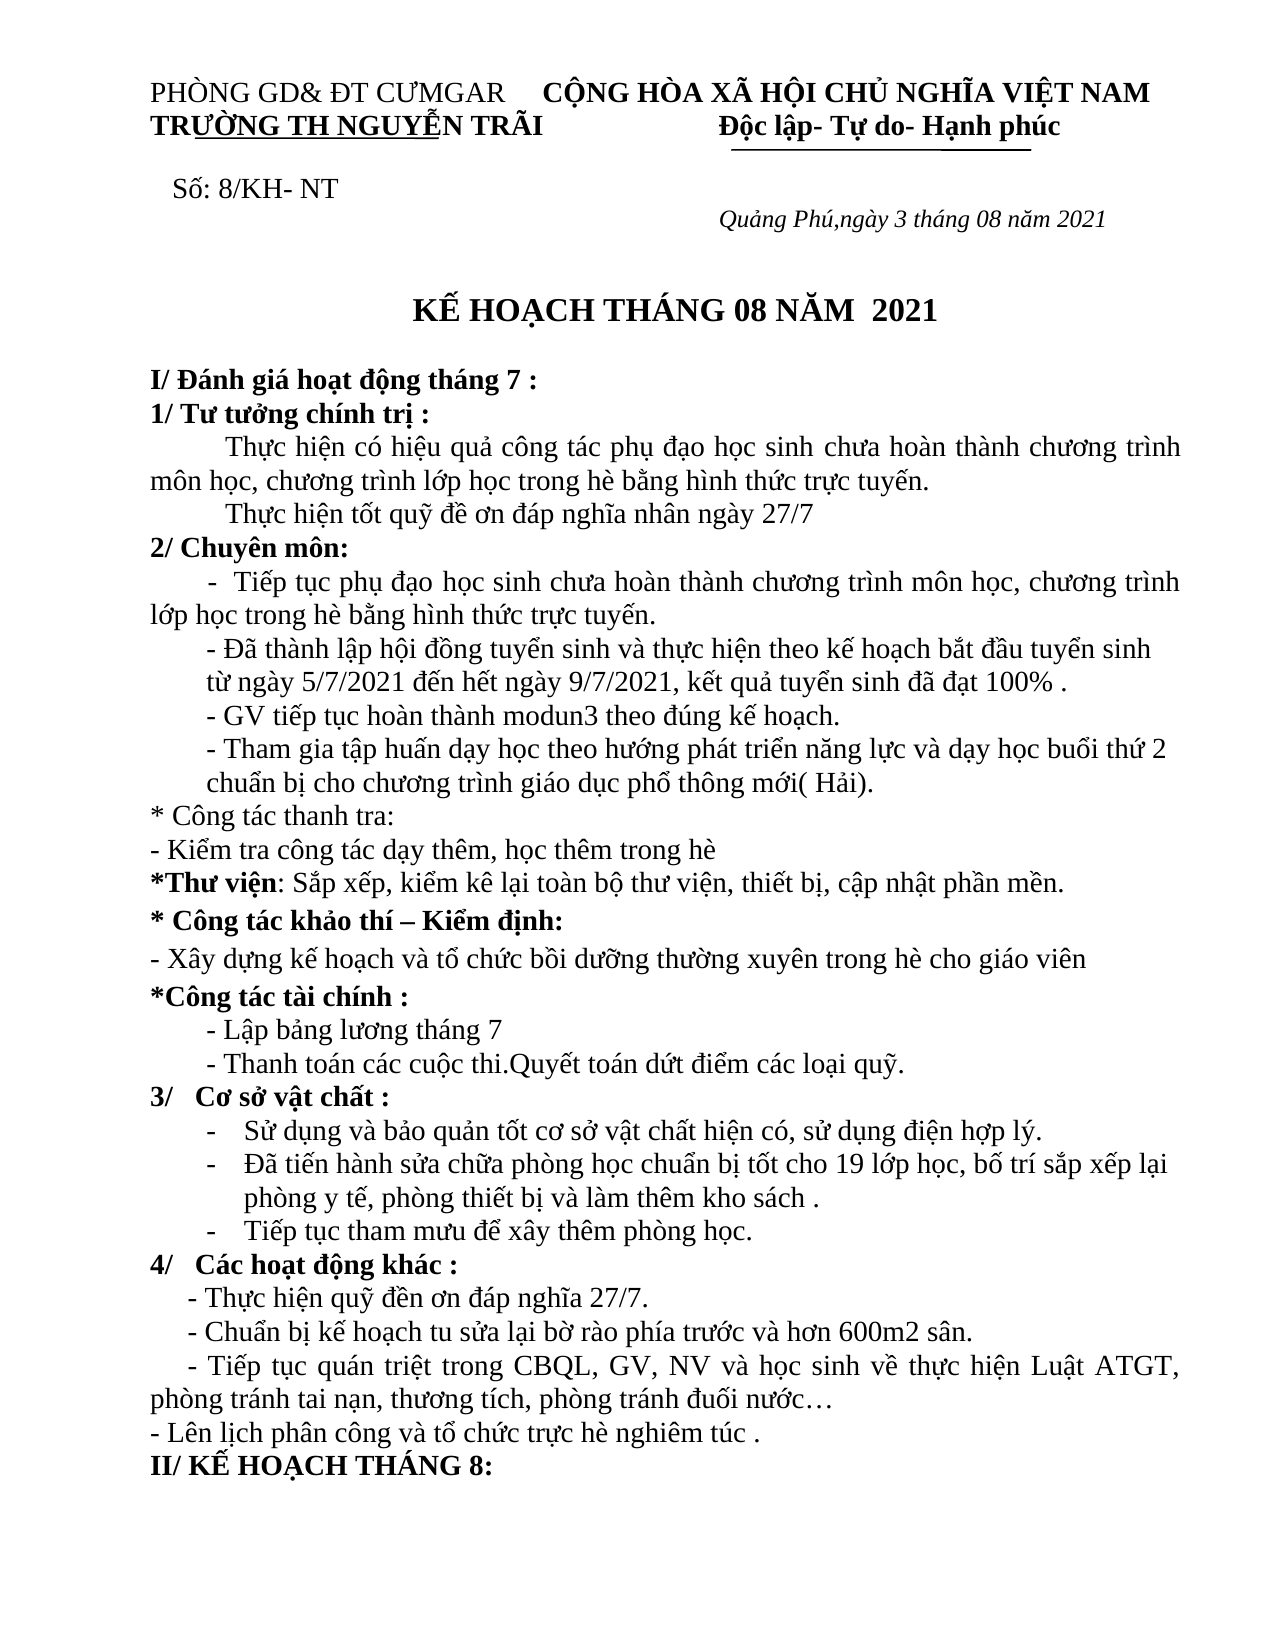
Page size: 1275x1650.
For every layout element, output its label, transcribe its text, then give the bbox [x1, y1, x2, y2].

text - Xây dựng kế hoạch và tổ chức bồi dưỡng thường xuyên trong hè cho giáo viên [150, 941, 1181, 974]
text Thực hiện tốt quỹ đề ơn đáp nghĩa nhân ngày 27/7 [150, 497, 1181, 530]
text *Thư viện: Sắp xếp, kiểm kê lại toàn bộ thư viện, thiết bị, cập nhật phần mền. [150, 866, 1181, 899]
text - Lập bảng lương tháng 7 [206, 1012, 1181, 1046]
text Quảng Phú,ngày 3 tháng 08 năm 2021 [150, 204, 1181, 233]
text - Kiểm tra công tác dạy thêm, học thêm trong hè [150, 832, 1181, 866]
text * Công tác thanh tra: [150, 798, 1181, 832]
text KẾ HOẠCH THÁNG 08 NĂM 2021 [150, 291, 1181, 329]
text 2/ Chuyên môn: [150, 530, 1181, 564]
text Thực hiện có hiệu quả công tác phụ đạo học sinh chưa hoàn thành chương trình môn học, chương trình lớp học trong hè bằng hình thức trực tuyến. [150, 429, 1181, 497]
text - GV tiếp tục hoàn thành modun3 theo đúng kế hoạch. [206, 698, 1181, 731]
text PHÒNG GD& ĐT CƯMGAR CỘNG HÒA XÃ HỘI CHỦ NGHĨA VIỆT NAM [150, 75, 1181, 108]
text - Tiếp tục quán triệt trong CBQL, GV, NV và học sinh về thực hiện Luật ATGT, phòng tránh tai nạn, thương tích, phòng tránh đuối nước… [150, 1348, 1181, 1415]
text 4/ Các hoạt động khác : [150, 1247, 1181, 1281]
text II/ KẾ HOẠCH THÁNG 8: [150, 1448, 1181, 1482]
text - Thanh toán các cuộc thi.Quyết toán dứt điểm các loại quỹ. [206, 1046, 1181, 1079]
text I/ Đánh giá hoạt động tháng 7 : [150, 362, 1181, 396]
text - Lên lịch phân công và tổ chức trực hè nghiêm túc . [150, 1415, 1181, 1448]
text 1/ Tư tưởng chính trị : [150, 396, 1181, 429]
text - Tham gia tập huấn dạy học theo hướng phát triển năng lực và dạy học buổi thứ 2 chuẩn bị cho chương trình giáo dục phổ thông mới( Hải). [206, 731, 1181, 798]
list Tiếp tục tham mưu để xây thêm phòng học. [206, 1213, 1181, 1247]
text - Tiếp tục phụ đạo học sinh chưa hoàn thành chương trình môn học, chương trình lớp học trong hè bằng hình thức trực tuyến. [150, 564, 1181, 631]
text *Công tác tài chính : [150, 979, 1181, 1012]
text 3/ Cơ sở vật chất : [150, 1079, 1181, 1113]
text * Công tác khảo thí – Kiểm định: [150, 903, 1181, 937]
text Số: 8/KH- NT [150, 171, 1181, 204]
text - Chuẩn bị kế hoạch tu sửa lại bờ rào phía trước và hơn 600m2 sân. [150, 1314, 1181, 1348]
text TRƯỜNG TH NGUYỄN TRÃI Độc lập- Tự do- Hạnh phúc [150, 108, 1181, 142]
list Sử dụng và bảo quản tốt cơ sở vật chất hiện có, sử dụng điện hợp lý. [206, 1113, 1181, 1146]
text - Đã thành lập hội đồng tuyển sinh và thực hiện theo kế hoạch bắt đầu tuyển sinh từ ngày 5/7/2021 đến hết ngày 9/7/2021, kết quả tuyển sinh đã đạt 100% . [206, 631, 1181, 698]
text - Thực hiện quỹ đền ơn đáp nghĩa 27/7. [150, 1281, 1181, 1314]
list Đã tiến hành sửa chữa phòng học chuẩn bị tốt cho 19 lớp học, bố trí sắp xếp lại phòng y tế, phòng thiết bị và làm thêm kho sách . [206, 1146, 1181, 1213]
